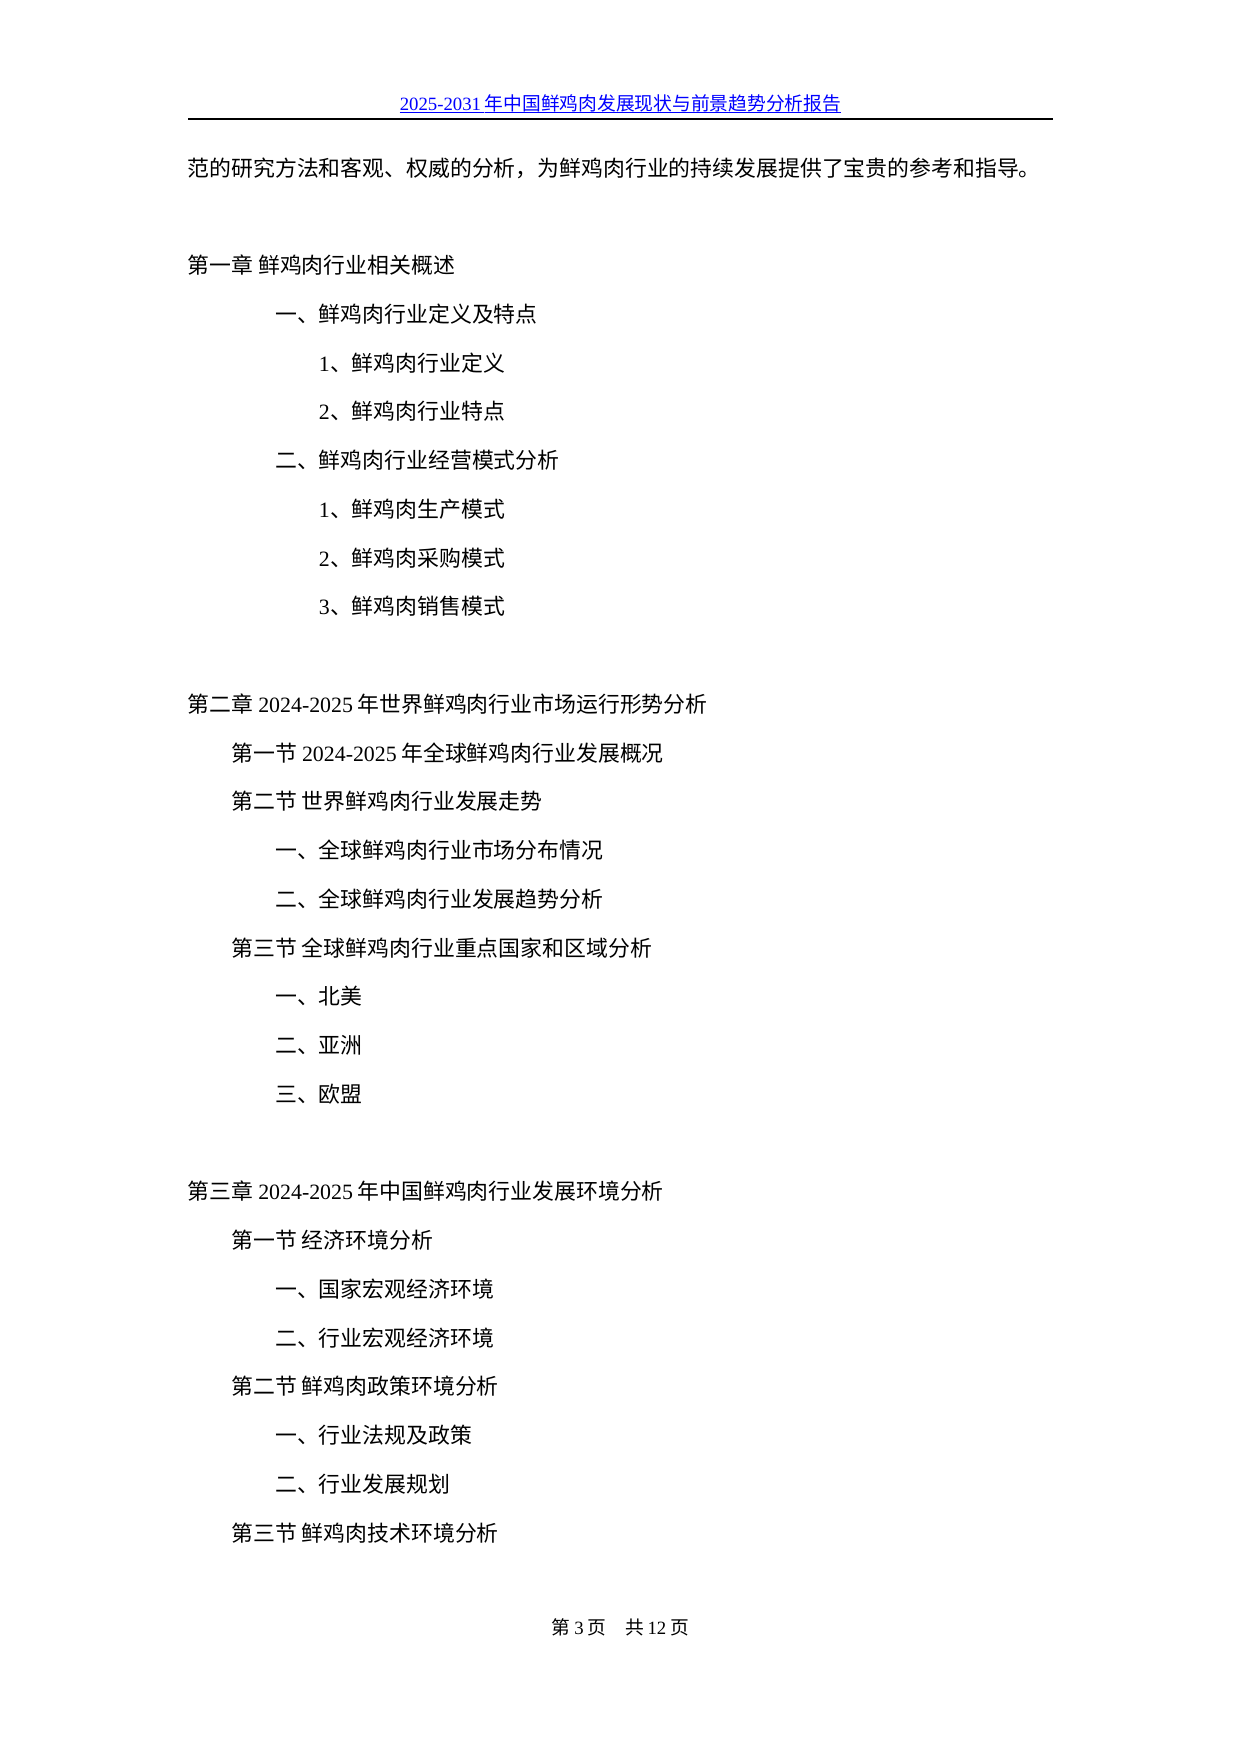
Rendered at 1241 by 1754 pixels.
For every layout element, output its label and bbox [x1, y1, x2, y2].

text [187, 150, 1053, 1548]
